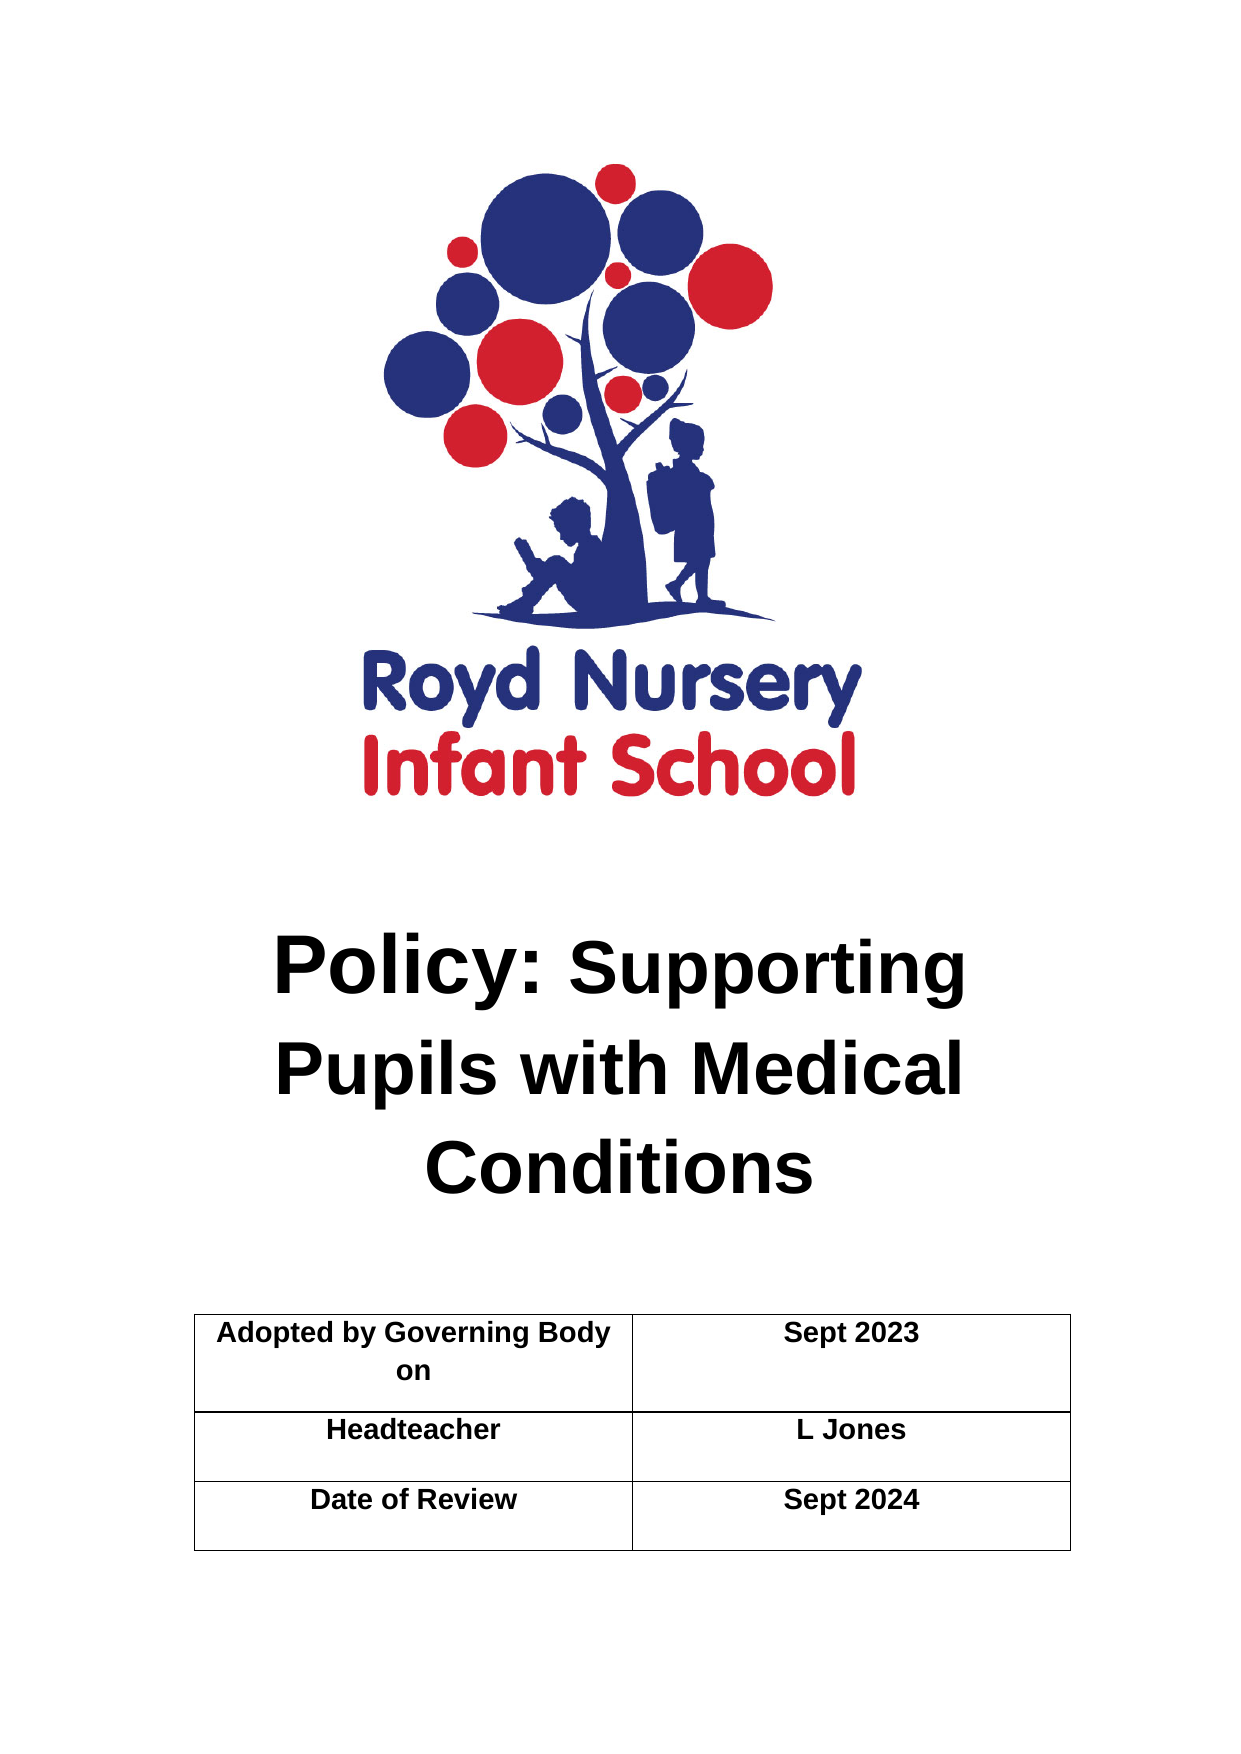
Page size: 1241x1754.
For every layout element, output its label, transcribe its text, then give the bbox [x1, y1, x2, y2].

table_header Sept 2023 [633, 1315, 1070, 1411]
table_cell L Jones [633, 1413, 1070, 1481]
text Policy: Supporting Pupils with Medical Conditions [150, 915, 1090, 1209]
table_cell Headteacher [195, 1413, 632, 1481]
table_cell Date of Review [195, 1482, 632, 1550]
table_header Adopted by Governing Body on [195, 1315, 632, 1411]
table_cell Sept 2024 [633, 1482, 1070, 1550]
picture [150, 150, 1091, 815]
